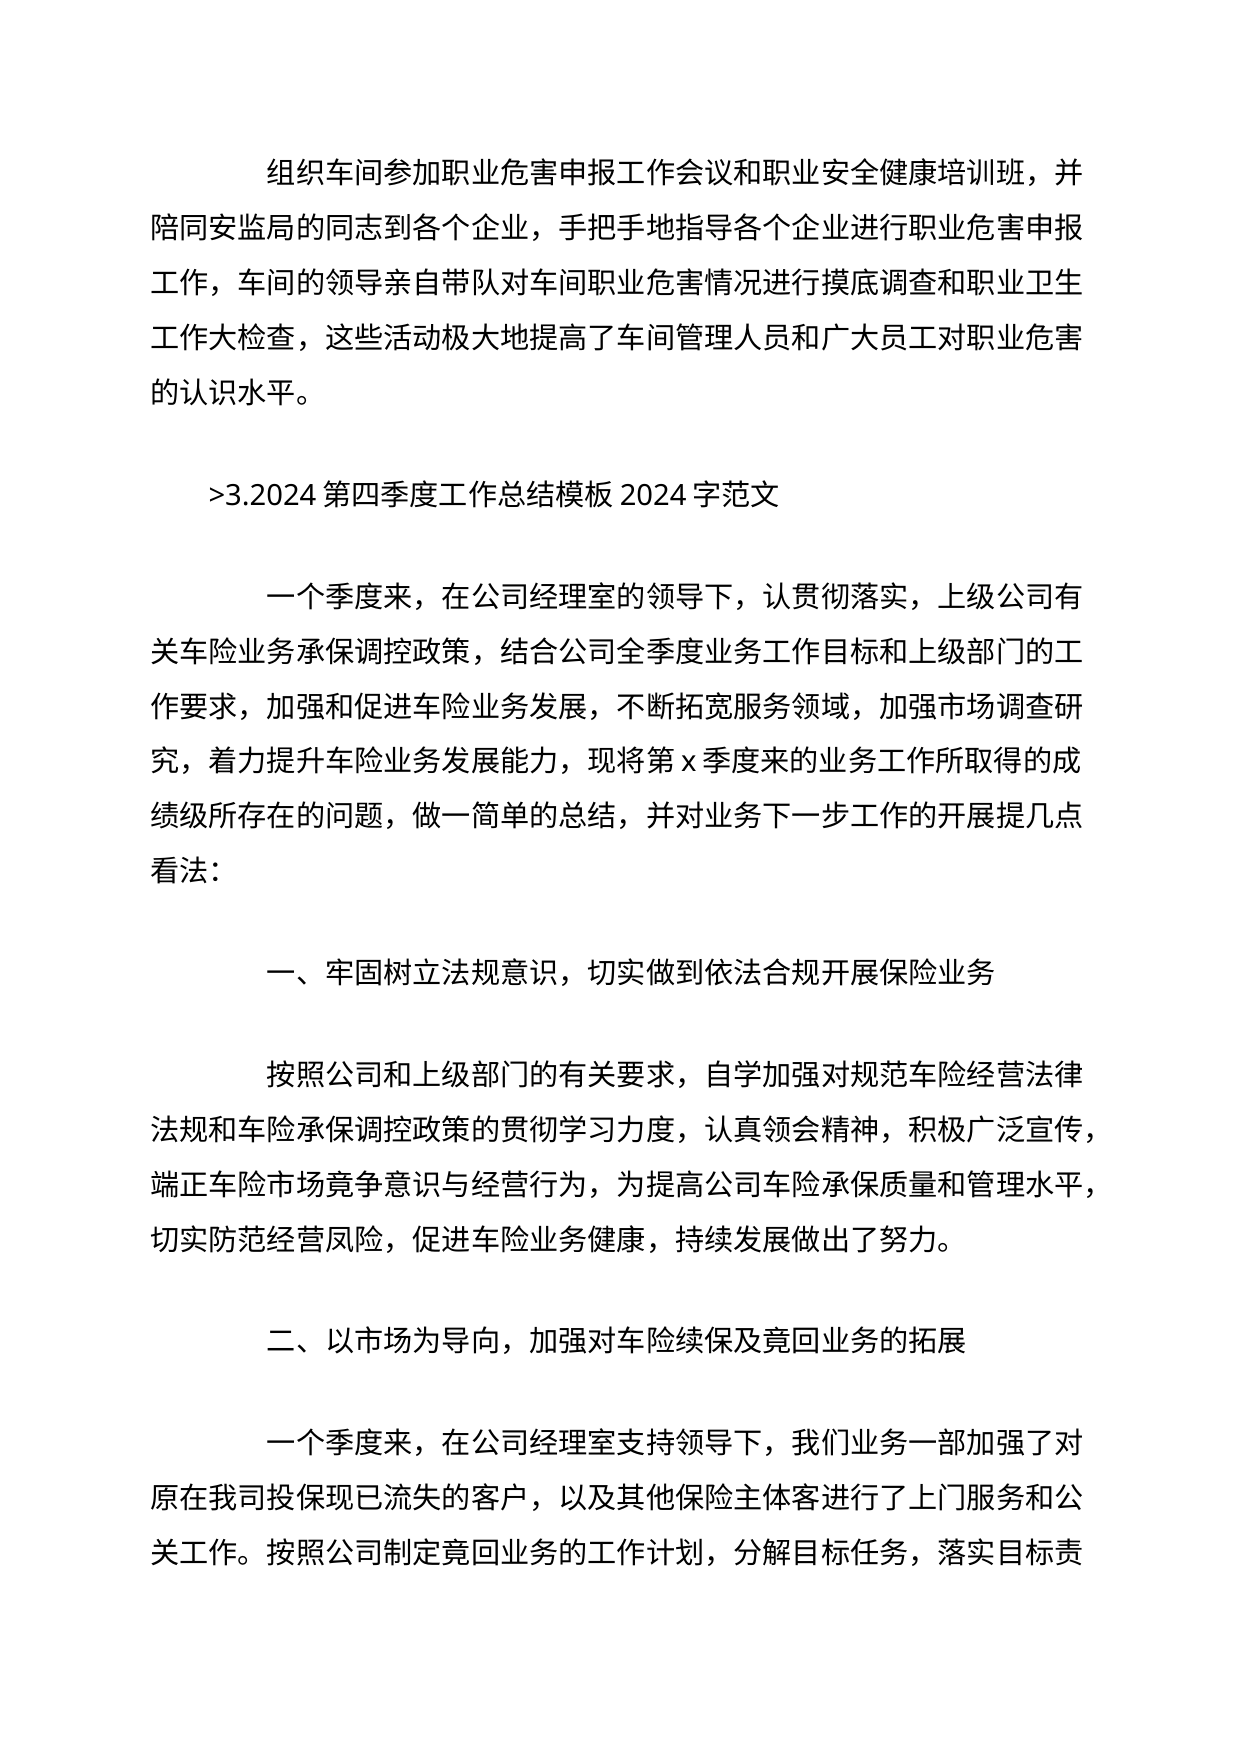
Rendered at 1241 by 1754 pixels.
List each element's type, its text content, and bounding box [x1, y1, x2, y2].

text >3.2024第四季度工作总结模板2024字范文 [150, 471, 1090, 514]
text 按照公司和上级部门的有关要求，自学加强对规范车险经营法律法规和车险承保调控政策的贯彻学习力度，认真领会精神，积极广泛宣传，端正车险市场竟争意识与经营行为，为提高公司车险承保质量和管理水平，切实防范经营凤险，促进车险业务健康，持续发展做出了努力。 [150, 1051, 1090, 1258]
text 二、以市场为导向，加强对车险续保及竟回业务的拓展 [150, 1318, 1090, 1360]
text 一个季度来，在公司经理室的领导下，认贯彻落实，上级公司有关车险业务承保调控政策，结合公司全季度业务工作目标和上级部门的工作要求，加强和促进车险业务发展，不断拓宽服务领域，加强市场调查研究，着力提升车险业务发展能力，现将第x季度来的业务工作所取得的成绩级所存在的问题，做一简单的总结，并对业务下一步工作的开展提几点看法： [150, 573, 1090, 890]
text 一、牢固树立法规意识，切实做到依法合规开展保险业务 [150, 950, 1090, 992]
text 组织车间参加职业危害申报工作会议和职业安全健康培训班，并陪同安监局的同志到各个企业，手把手地指导各个企业进行职业危害申报工作，车间的领导亲自带队对车间职业危害情况进行摸底调查和职业卫生工作大检查，这些活动极大地提高了车间管理人员和广大员工对职业危害的认识水平。 [150, 150, 1090, 412]
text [150, 1420, 1090, 1572]
